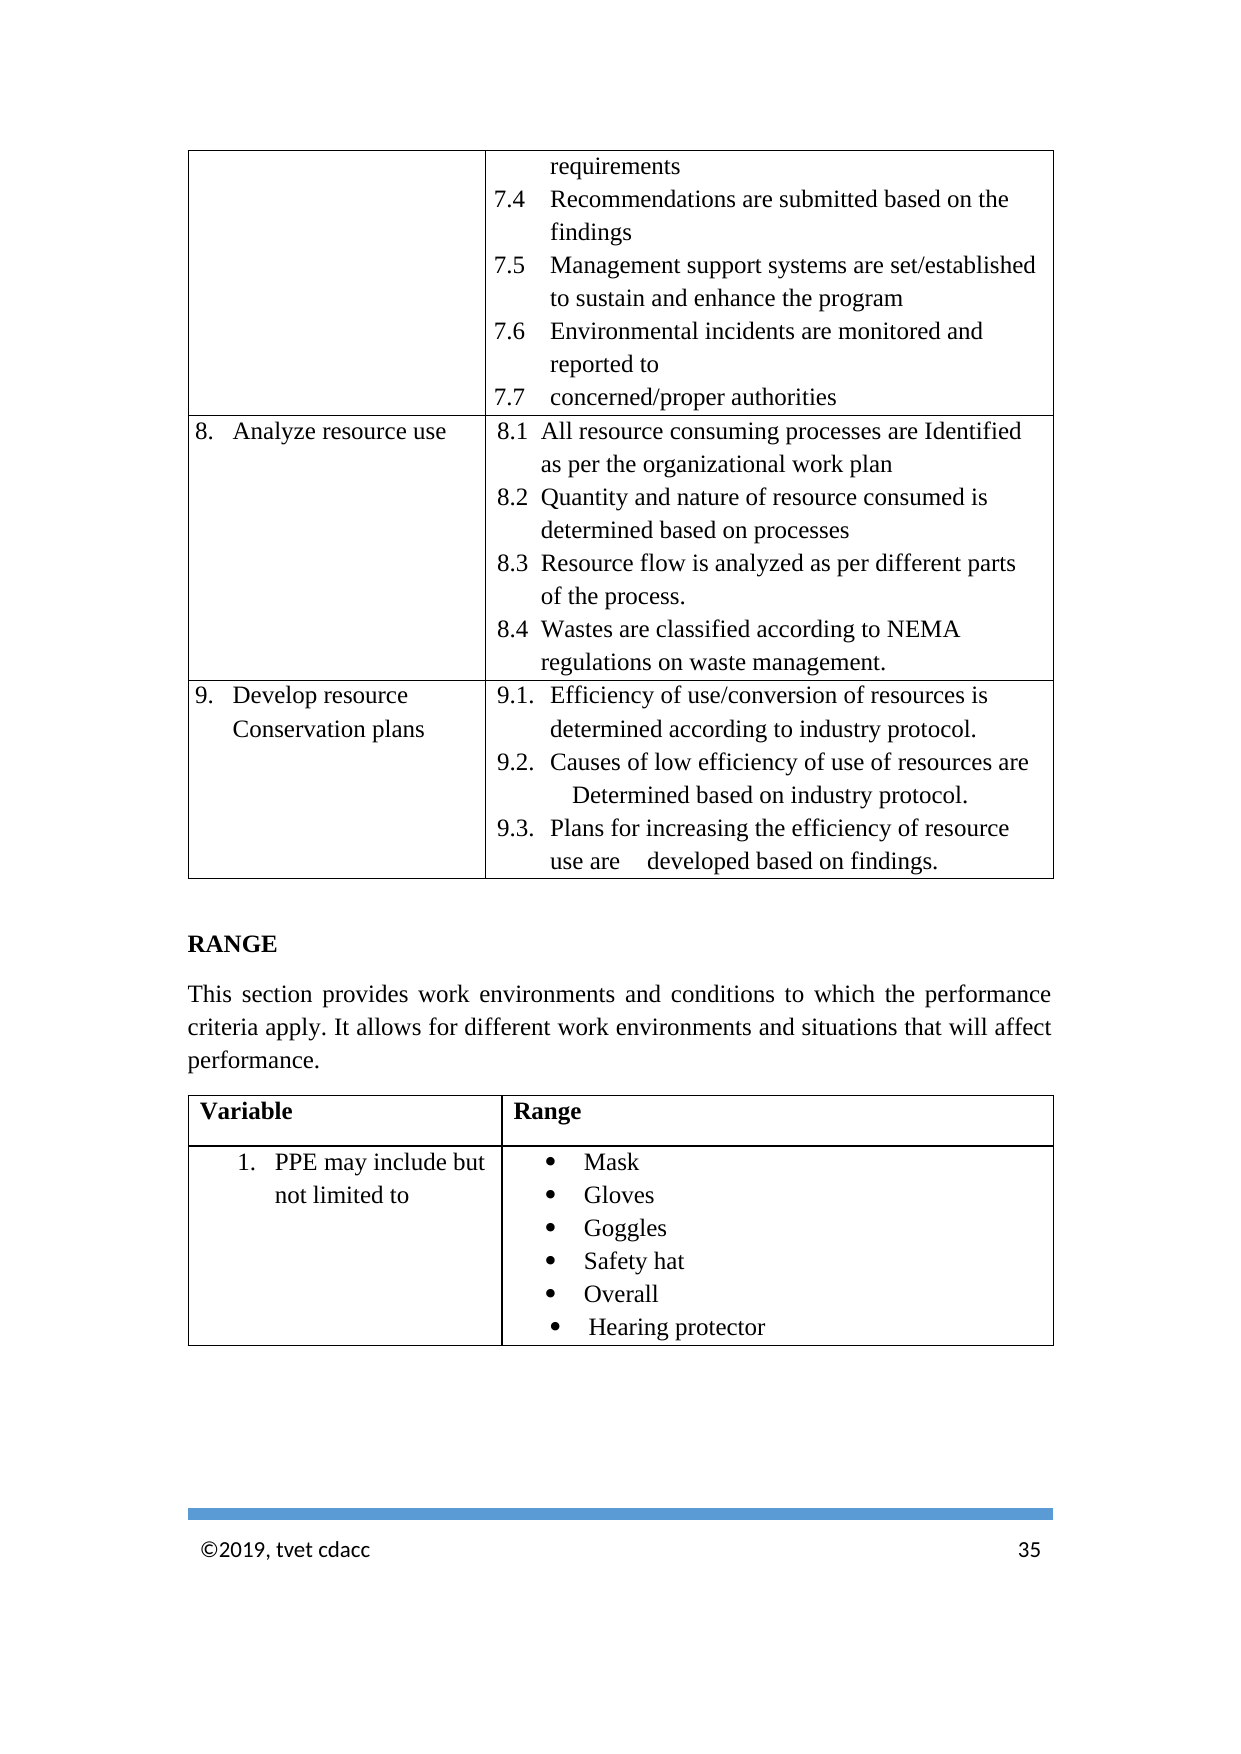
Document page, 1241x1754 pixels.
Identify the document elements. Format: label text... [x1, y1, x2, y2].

text RANGE [187, 929, 1053, 958]
table_cell Analyze resource use [189, 416, 485, 679]
table_cell Develop resource Conservation plans [189, 681, 485, 878]
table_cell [189, 151, 485, 415]
table_header Range [503, 1096, 1053, 1145]
text This section provides work environments and conditions to which the performance criteria apply. It allows for different work environments and situations that will affect performance. [187, 979, 1053, 1073]
table_cell 9.1. Efficiency of use/conversion of resources is determined according to industry protocol. 9.2. Causes of low efficiency of use of resources are Determined based on industry protocol. 9.3. Plans for increasing the efficiency of resource use are developed based on findings. [486, 681, 1053, 878]
table_cell PPE may include but not limited to [189, 1147, 501, 1344]
table_cell Mask Gloves Goggles Safety hat Overall Hearing protector [503, 1147, 1053, 1344]
table_cell All resource consuming processes are Identified as per the organizational work plan Quantity and nature of resource consumed is determined based on processes Resource flow is analyzed as per different parts of the process. Wastes are classified according to NEMA regulations on waste management. [486, 416, 1053, 679]
table_header Variable [189, 1096, 501, 1145]
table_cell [486, 151, 1053, 415]
